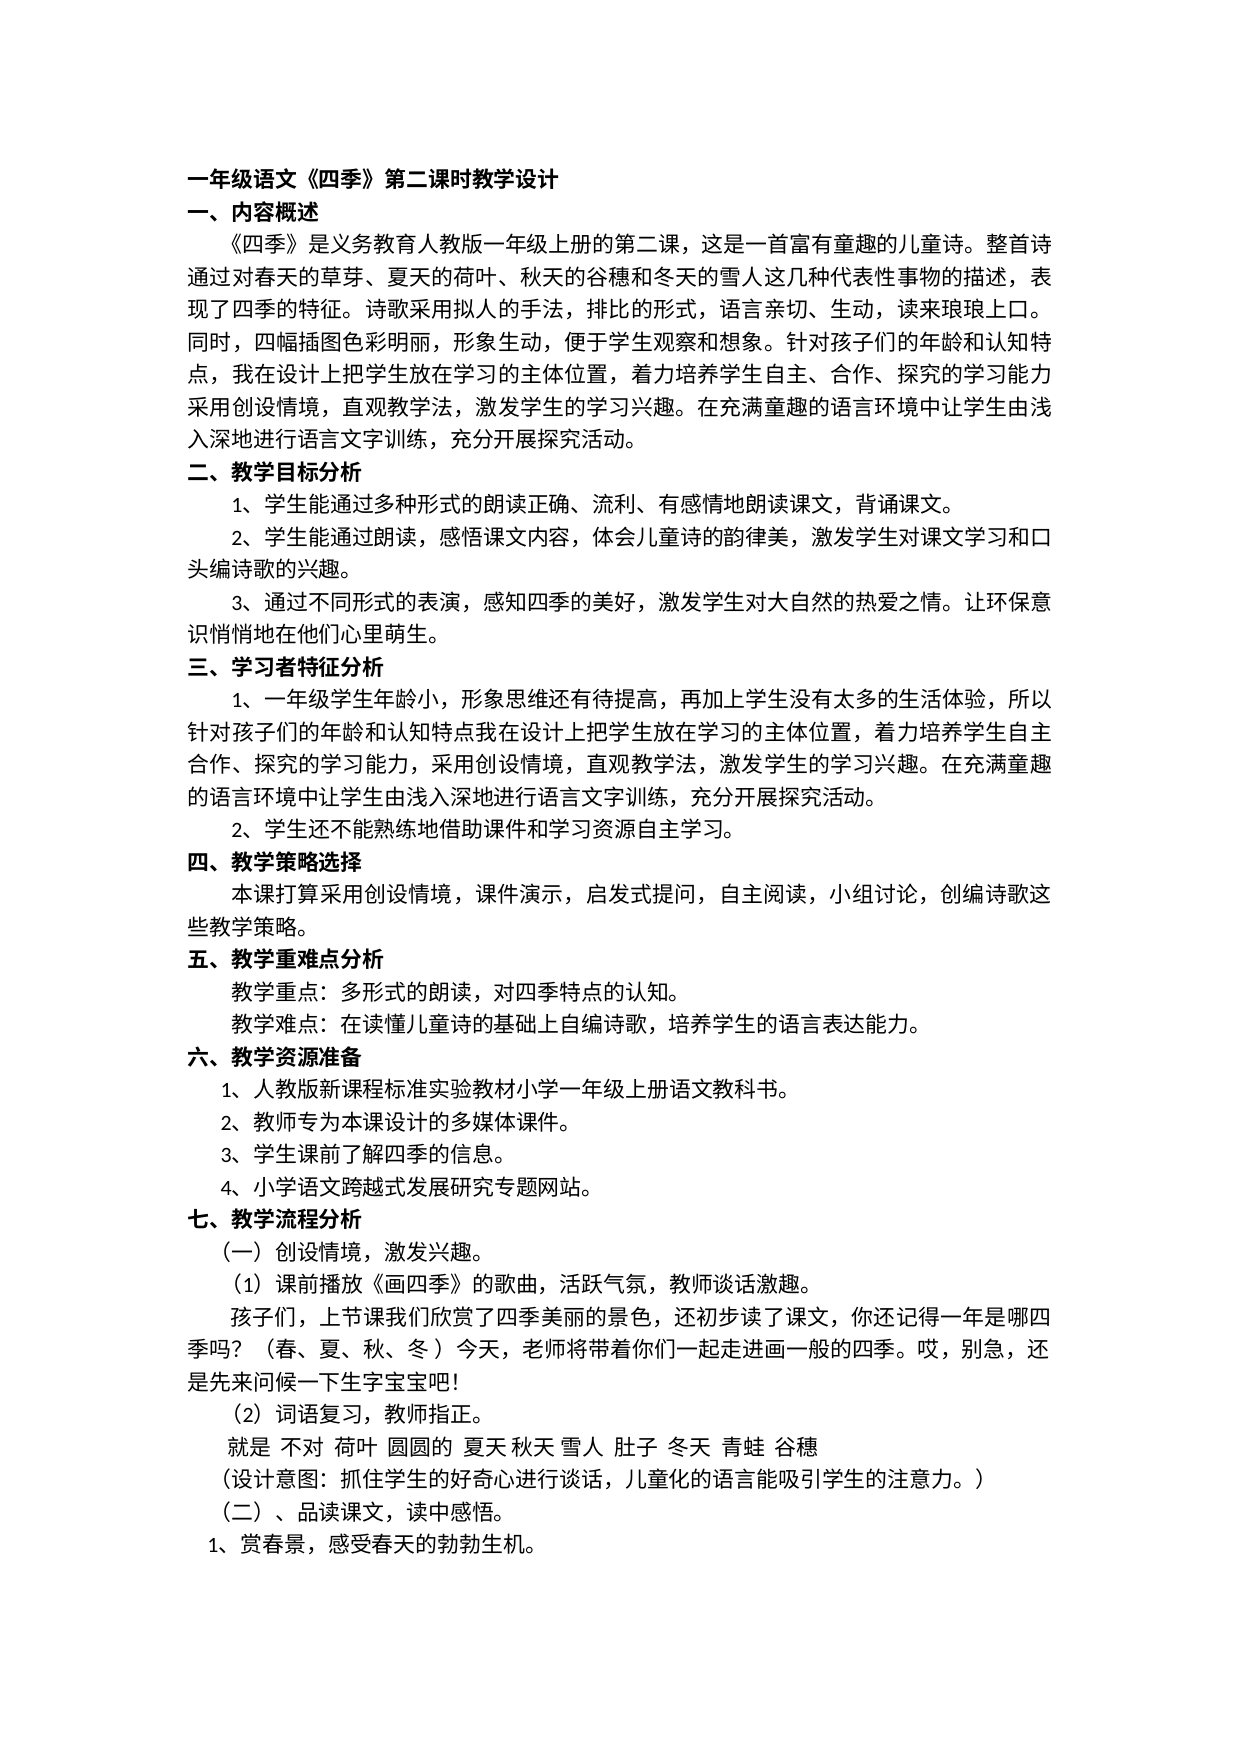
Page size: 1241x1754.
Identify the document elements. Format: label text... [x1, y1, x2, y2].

text （1）课前播放《画四季》的歌曲，活跃气氛，教师谈话激趣。 [187, 1267, 1053, 1299]
text 1、赏春景，感受春天的勃勃生机。 [187, 1527, 1053, 1559]
text 六、教学资源准备 [187, 1039, 1053, 1072]
text 1、学生能通过多种形式的朗读正确、流利、有感情地朗读课文，背诵课文。 [187, 487, 1053, 519]
text 二、教学目标分析 [187, 454, 1053, 487]
text 四、教学策略选择 [187, 844, 1053, 877]
text （二）、品读课文，读中感悟。 [187, 1494, 1053, 1527]
text 3、通过不同形式的表演，感知四季的美好，激发学生对大自然的热爱之情。让环保意识悄悄地在他们心里萌生。 [187, 584, 1053, 649]
text （设计意图：抓住学生的好奇心进行谈话，儿童化的语言能吸引学生的注意力。） [187, 1462, 1053, 1494]
text 七、教学流程分析 [187, 1202, 1053, 1234]
text 2、学生能通过朗读，感悟课文内容，体会儿童诗的韵律美，激发学生对课文学习和口头编诗歌的兴趣。 [187, 519, 1053, 584]
text 1、人教版新课程标准实验教材小学一年级上册语文教科书。 [187, 1072, 1053, 1104]
text （2）词语复习，教师指正。 [187, 1397, 1053, 1429]
text 就是 不对 荷叶 圆圆的 夏天 秋天 雪人 肚子 冬天 青蛙 谷穗 [187, 1429, 1053, 1462]
text （一）创设情境，激发兴趣。 [187, 1234, 1053, 1267]
text 2、教师专为本课设计的多媒体课件。 [187, 1104, 1053, 1137]
text 2、学生还不能熟练地借助课件和学习资源自主学习。 [187, 812, 1053, 844]
text 《四季》是义务教育人教版一年级上册的第二课，这是一首富有童趣的儿童诗。整首诗通过对春天的草芽、夏天的荷叶、秋天的谷穗和冬天的雪人这几种代表性事物的描述，表现了四季的特征。诗歌采用拟人的手法，排比的形式，语言亲切、生动，读来琅琅上口。同时，四幅插图色彩明丽，形象生动，便于学生观察和想象。针对孩子们的年龄和认知特点，我在设计上把学生放在学习的主体位置，着力培养学生自主、合作、探究的学习能力，采用创设情境，直观教学法，激发学生的学习兴趣。在充满童趣的语言环境中让学生由浅入深地进行语言文字训练，充分开展探究活动。 [187, 227, 1053, 454]
text 教学重点：多形式的朗读，对四季特点的认知。 [187, 974, 1053, 1007]
text 孩子们，上节课我们欣赏了四季美丽的景色，还初步读了课文，你还记得一年是哪四季吗？（春、夏、秋、冬 ）今天，老师将带着你们一起走进画一般的四季。哎，别急，还是先来问候一下生字宝宝吧！ [187, 1299, 1053, 1397]
text 一年级语文《四季》第二课时教学设计 [187, 162, 1053, 194]
text 1、一年级学生年龄小，形象思维还有待提高，再加上学生没有太多的生活体验，所以针对孩子们的年龄和认知特点我在设计上把学生放在学习的主体位置，着力培养学生自主、合作、探究的学习能力，采用创设情境，直观教学法，激发学生的学习兴趣。在充满童趣的语言环境中让学生由浅入深地进行语言文字训练，充分开展探究活动。 [187, 682, 1053, 812]
text 本课打算采用创设情境，课件演示，启发式提问，自主阅读，小组讨论，创编诗歌这些教学策略。 [187, 877, 1053, 942]
text 3、学生课前了解四季的信息。 [187, 1137, 1053, 1169]
text 一、内容概述 [187, 194, 1053, 227]
text 五、教学重难点分析 [187, 942, 1053, 974]
text 三、学习者特征分析 [187, 649, 1053, 682]
text 教学难点：在读懂儿童诗的基础上自编诗歌，培养学生的语言表达能力。 [187, 1007, 1053, 1039]
text 4、小学语文跨越式发展研究专题网站。 [187, 1169, 1053, 1202]
